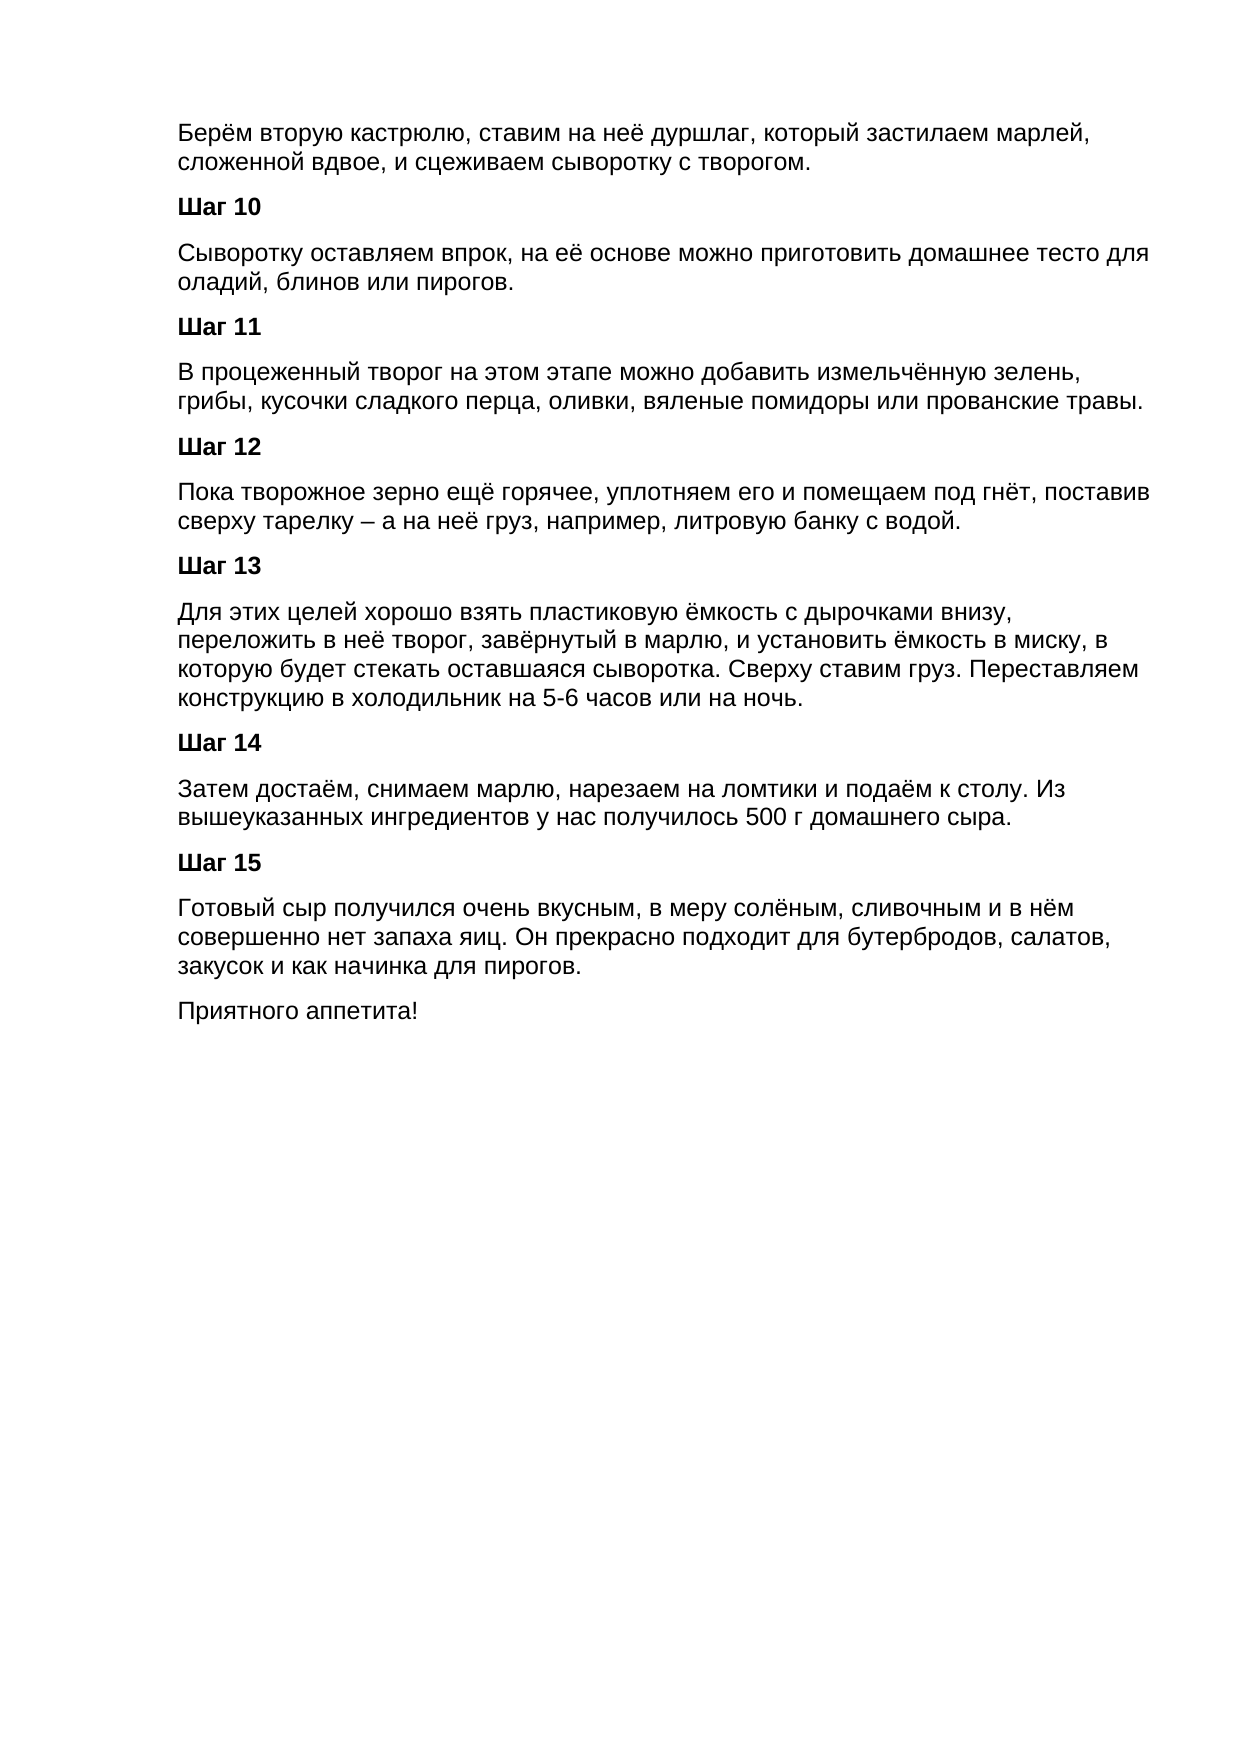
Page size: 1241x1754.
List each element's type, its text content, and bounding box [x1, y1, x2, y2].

text В процеженный творог на этом этапе можно добавить измельчённую зелень, грибы, кусочки сладкого перца, оливки, вяленые помидоры или прованские травы. [177, 357, 1152, 415]
text Шаг 12 [177, 431, 1152, 460]
text Шаг 10 [177, 192, 1152, 221]
text Пока творожное зерно ещё горячее, уплотняем его и помещаем под гнёт, поставив сверху тарелку – а на неё груз, например, литровую банку с водой. [177, 477, 1152, 534]
text Берём вторую кастрюлю, ставим на неё дуршлаг, который застилаем марлей, сложенной вдвое, и сцеживаем сыворотку с творогом. [177, 118, 1152, 176]
text Приятного аппетита! [177, 996, 1152, 1025]
text Шаг 14 [177, 728, 1152, 757]
text Шаг 13 [177, 551, 1152, 580]
text Для этих целей хорошо взять пластиковую ёмкость с дырочками внизу, переложить в неё творог, завёрнутый в марлю, и установить ёмкость в миску, в которую будет стекать оставшаяся сыворотка. Сверху ставим груз. Переставляем конструкцию в холодильник на 5-6 часов или на ночь. [177, 596, 1152, 711]
text Затем достаём, снимаем марлю, нарезаем на ломтики и подаём к столу. Из вышеуказанных ингредиентов у нас получилось 500 г домашнего сыра. [177, 773, 1152, 831]
text Шаг 15 [177, 848, 1152, 876]
text Шаг 11 [177, 312, 1152, 341]
text Готовый сыр получился очень вкусным, в меру солёным, сливочным и в нём совершенно нет запаха яиц. Он прекрасно подходит для бутербродов, салатов, закусок и как начинка для пирогов. [177, 893, 1152, 979]
text Сыворотку оставляем впрок, на её основе можно приготовить домашнее тесто для оладий, блинов или пирогов. [177, 238, 1152, 295]
